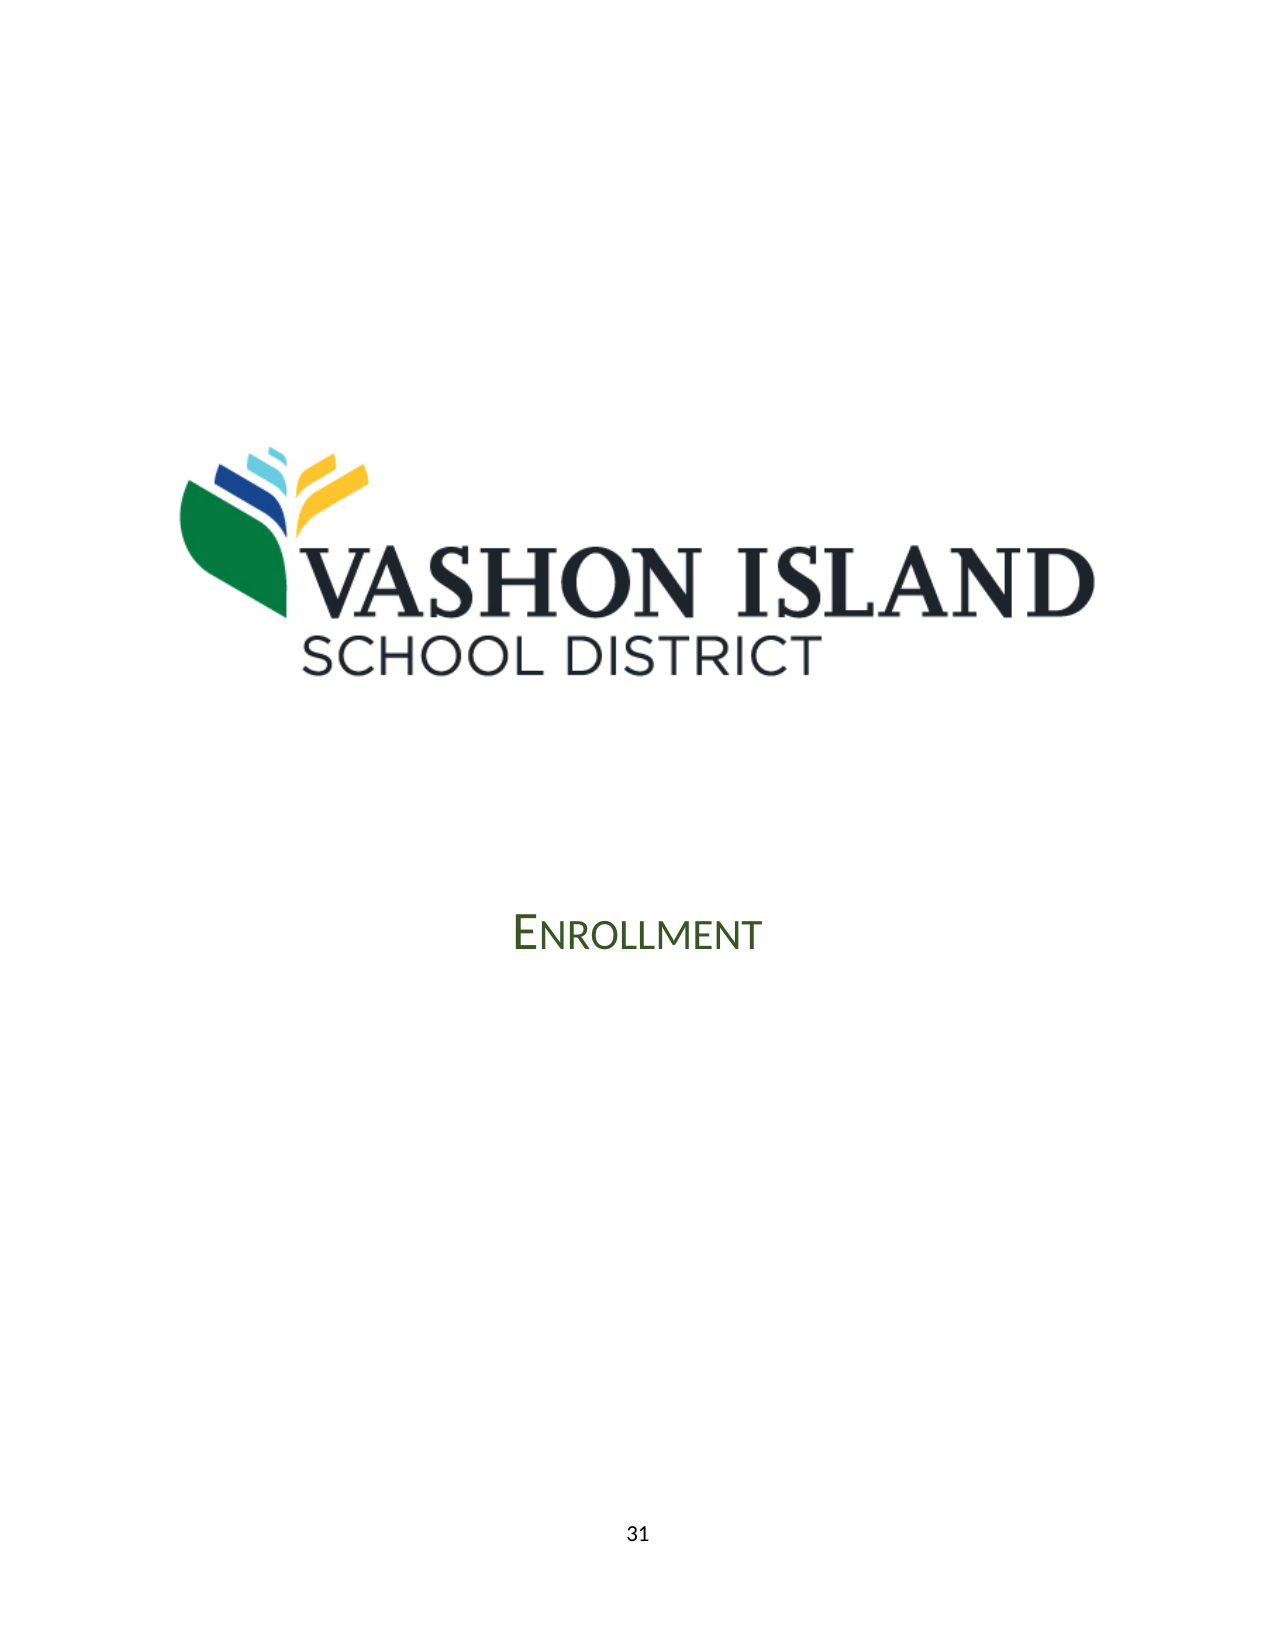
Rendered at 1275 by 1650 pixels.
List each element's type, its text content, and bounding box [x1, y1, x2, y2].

text Enrollment [150, 896, 1125, 963]
picture [150, 414, 1125, 702]
